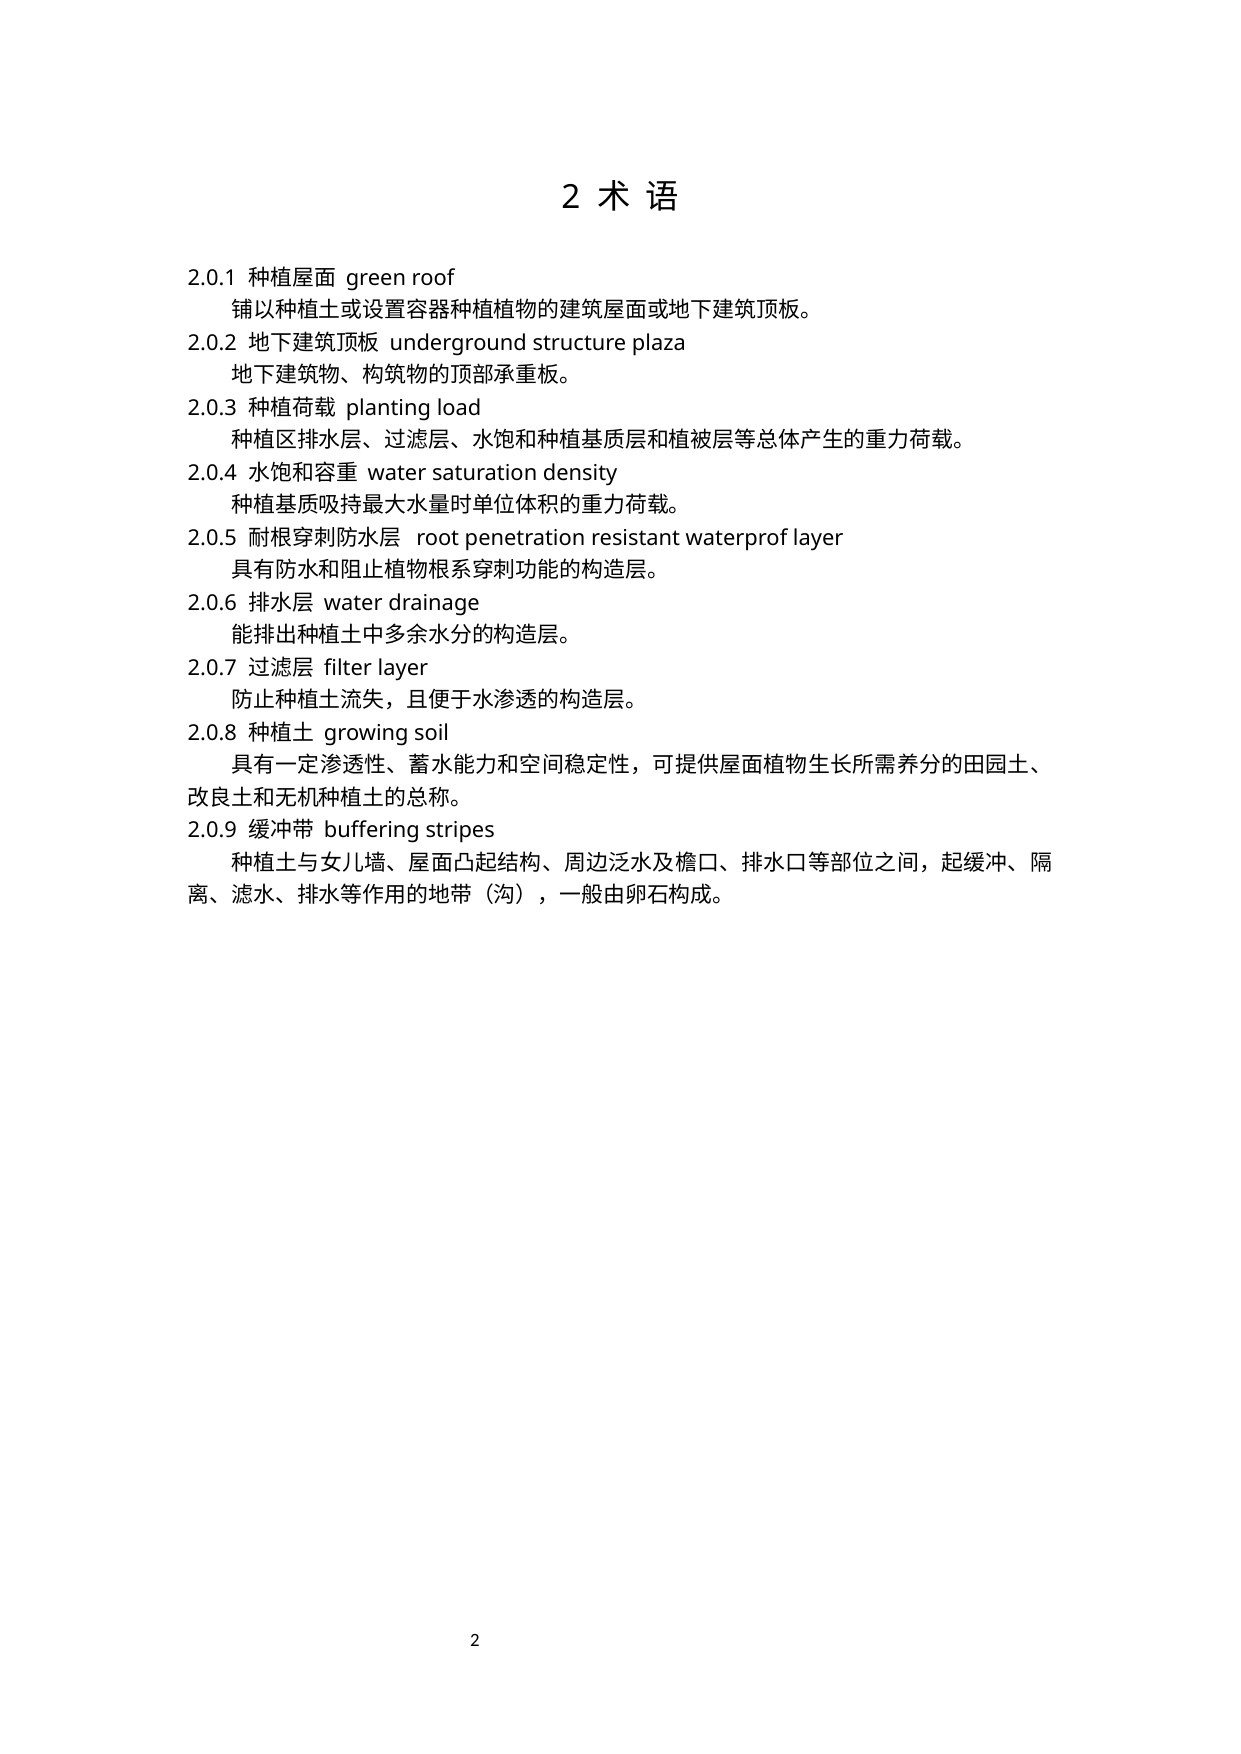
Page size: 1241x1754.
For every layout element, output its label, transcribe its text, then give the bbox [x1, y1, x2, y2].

text 2.0.1 种植屋面 green roof [187, 259, 1053, 292]
text 2.0.8 种植土 growing soil [187, 714, 1053, 747]
text 防止种植土流失，且便于水渗透的构造层。 [187, 682, 1053, 714]
text 2.0.6 排水层 water drainage [187, 584, 1053, 617]
text 2.0.2 地下建筑顶板 underground structure plaza [187, 324, 1053, 357]
text 2.0.4 水饱和容重 water saturation density [187, 454, 1053, 487]
text 2.0.5 耐根穿刺防水层 root penetration resistant waterprof layer [187, 519, 1053, 552]
text 2.0.7 过滤层 filter layer [187, 649, 1053, 682]
text 地下建筑物、构筑物的顶部承重板。 [187, 357, 1053, 389]
text 能排出种植土中多余水分的构造层。 [187, 617, 1053, 649]
text 种植土与女儿墙、屋面凸起结构、周边泛水及檐口、排水口等部位之间，起缓冲、隔离、滤水、排水等作用的地带（沟），一般由卵石构成。 [187, 844, 1053, 909]
text 具有防水和阻止植物根系穿刺功能的构造层。 [187, 552, 1053, 584]
text 具有一定渗透性、蓄水能力和空间稳定性，可提供屋面植物生长所需养分的田园土、改良土和无机种植土的总称。 [187, 747, 1053, 812]
text 种植区排水层、过滤层、水饱和种植基质层和植被层等总体产生的重力荷载。 [187, 422, 1053, 454]
text 铺以种植土或设置容器种植植物的建筑屋面或地下建筑顶板。 [187, 292, 1053, 324]
text 2.0.9 缓冲带 buffering stripes [187, 812, 1053, 844]
text 2.0.3 种植荷载 planting load [187, 389, 1053, 422]
text 2 术 语 [187, 162, 1053, 227]
text 种植基质吸持最大水量时单位体积的重力荷载。 [187, 487, 1053, 519]
